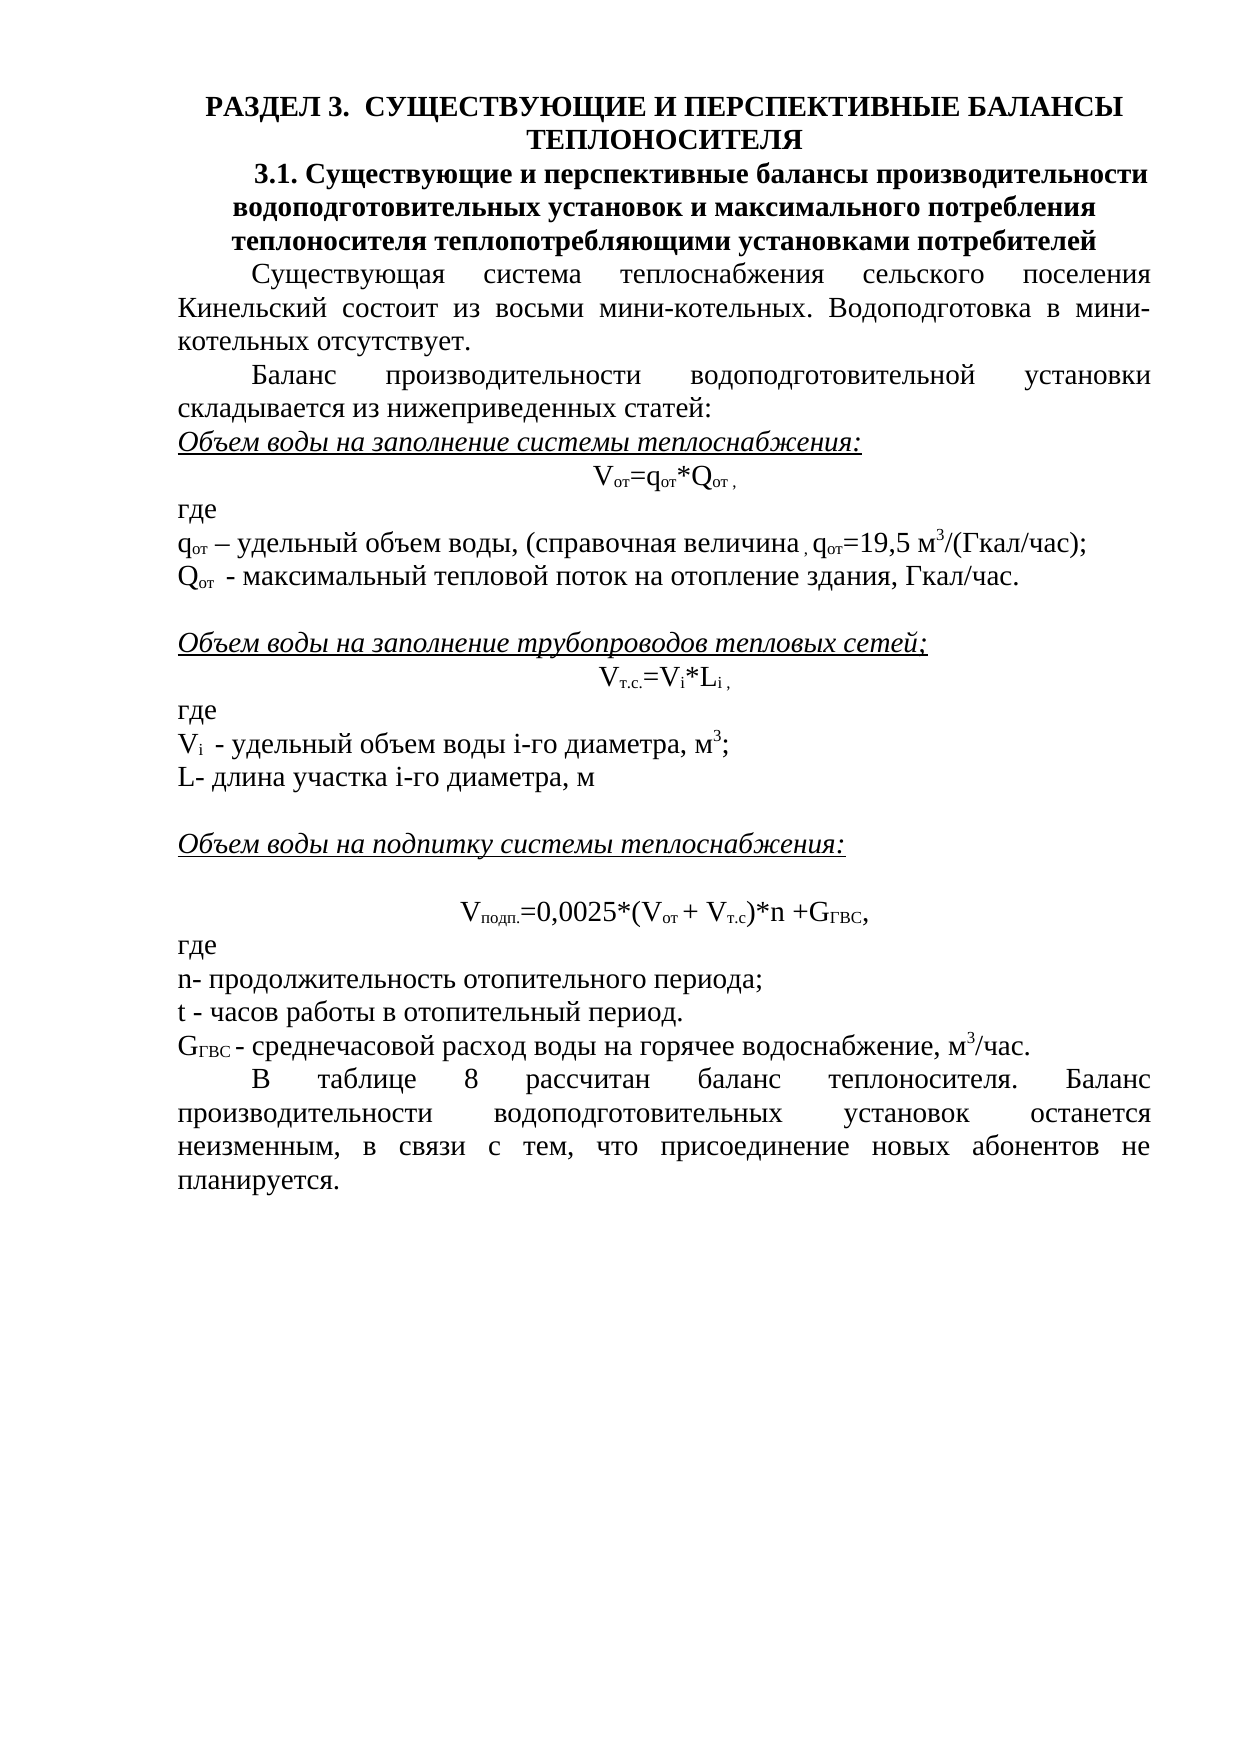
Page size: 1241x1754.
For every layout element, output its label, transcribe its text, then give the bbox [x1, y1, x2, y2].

text где [177, 692, 1152, 726]
text Vот=qот*Qот , [177, 458, 1152, 491]
text В таблице 8 рассчитан баланс теплоносителя. Баланс производительности водоподготовительных установок останется неизменным, в связи с тем, что присоединение новых абонентов не планируется. [177, 1061, 1152, 1196]
text Объем воды на заполнение системы теплоснабжения: [177, 424, 1152, 458]
text Существующая система теплоснабжения сельского поселения Кинельский состоит из восьми мини-котельных. Водоподготовка в мини-котельных отсутствует. [177, 256, 1152, 357]
text Vi - удельный объем воды i-го диаметра, м3; [177, 726, 1152, 759]
text GГВС - среднечасовой расход воды на горячее водоснабжение, м3/час. [177, 1028, 1152, 1061]
text РАЗДЕЛ 3. СУЩЕСТВУЮЩИЕ И ПЕРСПЕКТИВНЫЕ БАЛАНСЫ ТЕПЛОНОСИТЕЛЯ [177, 89, 1152, 156]
text Объем воды на заполнение трубопроводов тепловых сетей; [177, 625, 1152, 659]
text Qот - максимальный тепловой поток на отопление здания, Гкал/час. [177, 558, 1152, 592]
text n- продолжительность отопительного периода; [177, 961, 1152, 994]
text Vт.с.=Vi*Li , [177, 659, 1152, 692]
text L- длина участка i-го диаметра, м [177, 759, 1152, 793]
text где [177, 491, 1152, 525]
text Баланс производительности водоподготовительной установки складывается из нижеприведенных статей: [177, 357, 1152, 424]
text t - часов работы в отопительный период. [177, 994, 1152, 1028]
text qот – удельный объем воды, (справочная величина , qот=19,5 м3/(Гкал/час); [177, 525, 1152, 558]
text где [177, 927, 1152, 961]
text 3.1. Существующие и перспективные балансы производительности водоподготовительных установок и максимального потребления теплоносителя теплопотребляющими установками потребителей [177, 156, 1152, 256]
text Vподп.=0,0025*(Vот + Vт.с)*n +GГВС, [177, 894, 1152, 927]
text Объем воды на подпитку системы теплоснабжения: [177, 827, 1152, 860]
